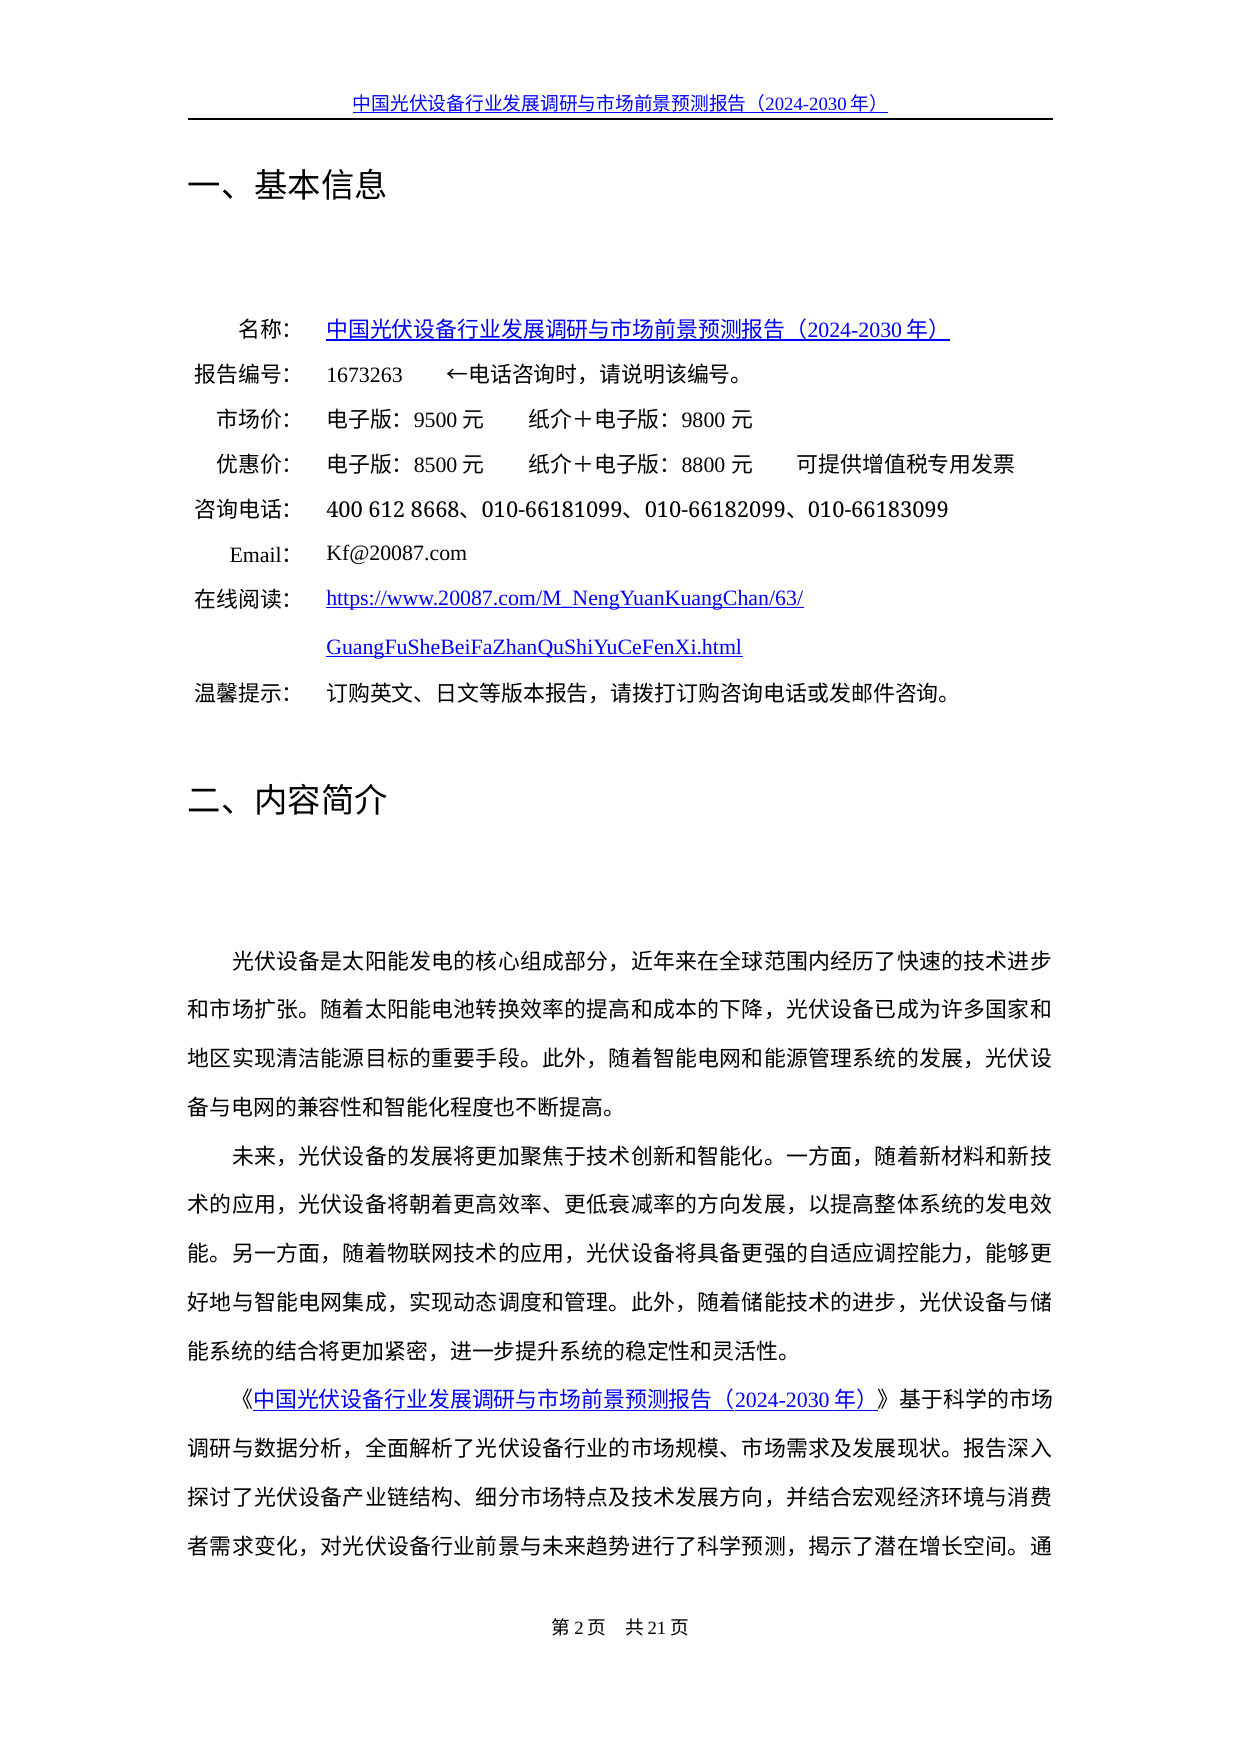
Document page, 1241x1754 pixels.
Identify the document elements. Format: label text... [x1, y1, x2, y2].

table_cell 400 612 8668、010-66181099、010-66182099、010-66183099 [315, 492, 1073, 537]
table_cell Email： [167, 537, 315, 582]
table_cell 1673263 ←电话咨询时，请说明该编号。 [315, 357, 1073, 402]
table_cell 电子版：8500 元 纸介＋电子版：8800 元 可提供增值税专用发票 [315, 447, 1073, 492]
title 一、基本信息 [187, 150, 1053, 215]
table_cell 温馨提示： [167, 675, 315, 720]
table_header 名称： [167, 312, 315, 357]
table_cell 市场价： [167, 402, 315, 447]
table_cell 在线阅读： [167, 582, 315, 675]
table_header 中国光伏设备行业发展调研与市场前景预测报告（2024-2030年） [315, 312, 1073, 357]
table_cell 优惠价： [167, 447, 315, 492]
table_cell Kf@20087.com [315, 537, 1073, 582]
table_cell 报告编号： [167, 357, 315, 402]
table_cell 电子版：9500 元 纸介＋电子版：9800 元 [315, 402, 1073, 447]
title 二、内容简介 [187, 766, 1053, 831]
table_cell [315, 582, 1073, 675]
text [187, 943, 1053, 1561]
table_cell 订购英文、日文等版本报告，请拨打订购咨询电话或发邮件咨询。 [315, 675, 1073, 720]
table_cell 咨询电话： [167, 492, 315, 537]
